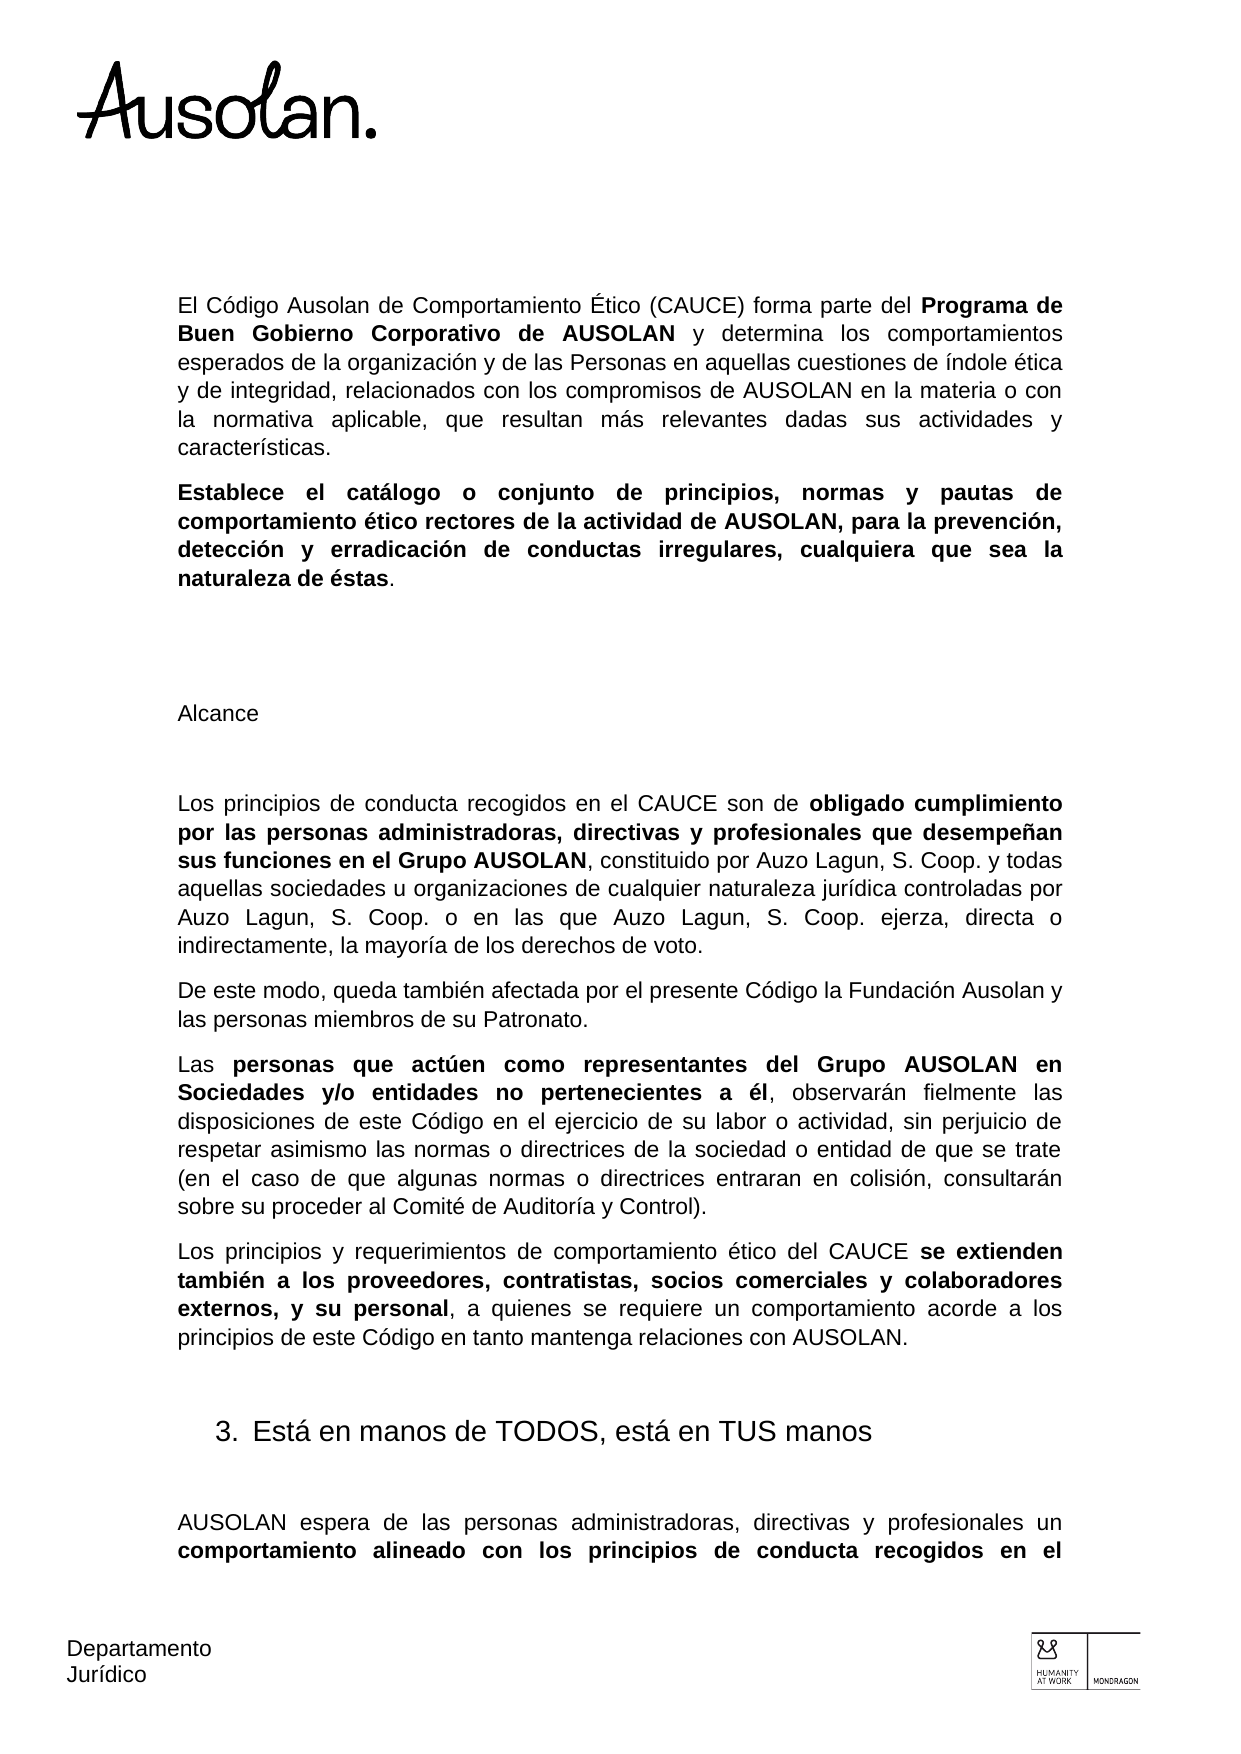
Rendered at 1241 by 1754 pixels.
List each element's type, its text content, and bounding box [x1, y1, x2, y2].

picture [77, 60, 376, 139]
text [177, 1509, 1063, 1564]
text Los principios y requerimientos de comportamiento ético del CAUCE se extienden también a los proveedores, contratistas, socios comerciales y colaboradores externos, y su personal, a quienes se requiere un comportamiento acorde a los principios de este Código en tanto mantenga relaciones con AUSOLAN. [177, 1238, 1063, 1350]
subtitle Alcance [177, 700, 1063, 726]
text Establece el catálogo o conjunto de principios, normas y pautas de comportamiento ético rectores de la actividad de AUSOLAN, para la prevención, detección y erradicación de conductas irregulares, cualquiera que sea la naturaleza de éstas. [177, 479, 1063, 591]
text Los principios de conducta recogidos en el CAUCE son de obligado cumplimiento por las personas administradoras, directivas y profesionales que desempeñan sus funciones en el Grupo AUSOLAN, constituido por Auzo Lagun, S. Coop. y todas aquellas sociedades u organizaciones de cualquier naturaleza jurídica controladas por Auzo Lagun, S. Coop. o en las que Auzo Lagun, S. Coop. ejerza, directa o indirectamente, la mayoría de los derechos de voto. [177, 790, 1063, 959]
text De este modo, queda también afectada por el presente Código la Fundación Ausolan y las personas miembros de su Patronato. [177, 977, 1063, 1032]
picture [1031, 1632, 1141, 1689]
text Las personas que actúen como representantes del Grupo AUSOLAN en Sociedades y/o entidades no pertenecientes a él, observarán fielmente las disposiciones de este Código en el ejercicio de su labor o actividad, sin perjuicio de respetar asimismo las normas o directrices de la sociedad o entidad de que se trate (en el caso de que algunas normas o directrices entraran en colisión, consultarán sobre su proceder al Comité de Auditoría y Control). [177, 1051, 1063, 1219]
text El Código Ausolan de Comportamiento Ético (CAUCE) forma parte del Programa de Buen Gobierno Corporativo de AUSOLAN y determina los comportamientos esperados de la organización y de las Personas en aquellas cuestiones de índole ética y de integridad, relacionados con los compromisos de AUSOLAN en la materia o con la normativa aplicable, que resultan más relevantes dadas sus actividades y características. [177, 292, 1063, 461]
subtitle Está en manos de TODOS, está en TUS manos [215, 1414, 1063, 1447]
